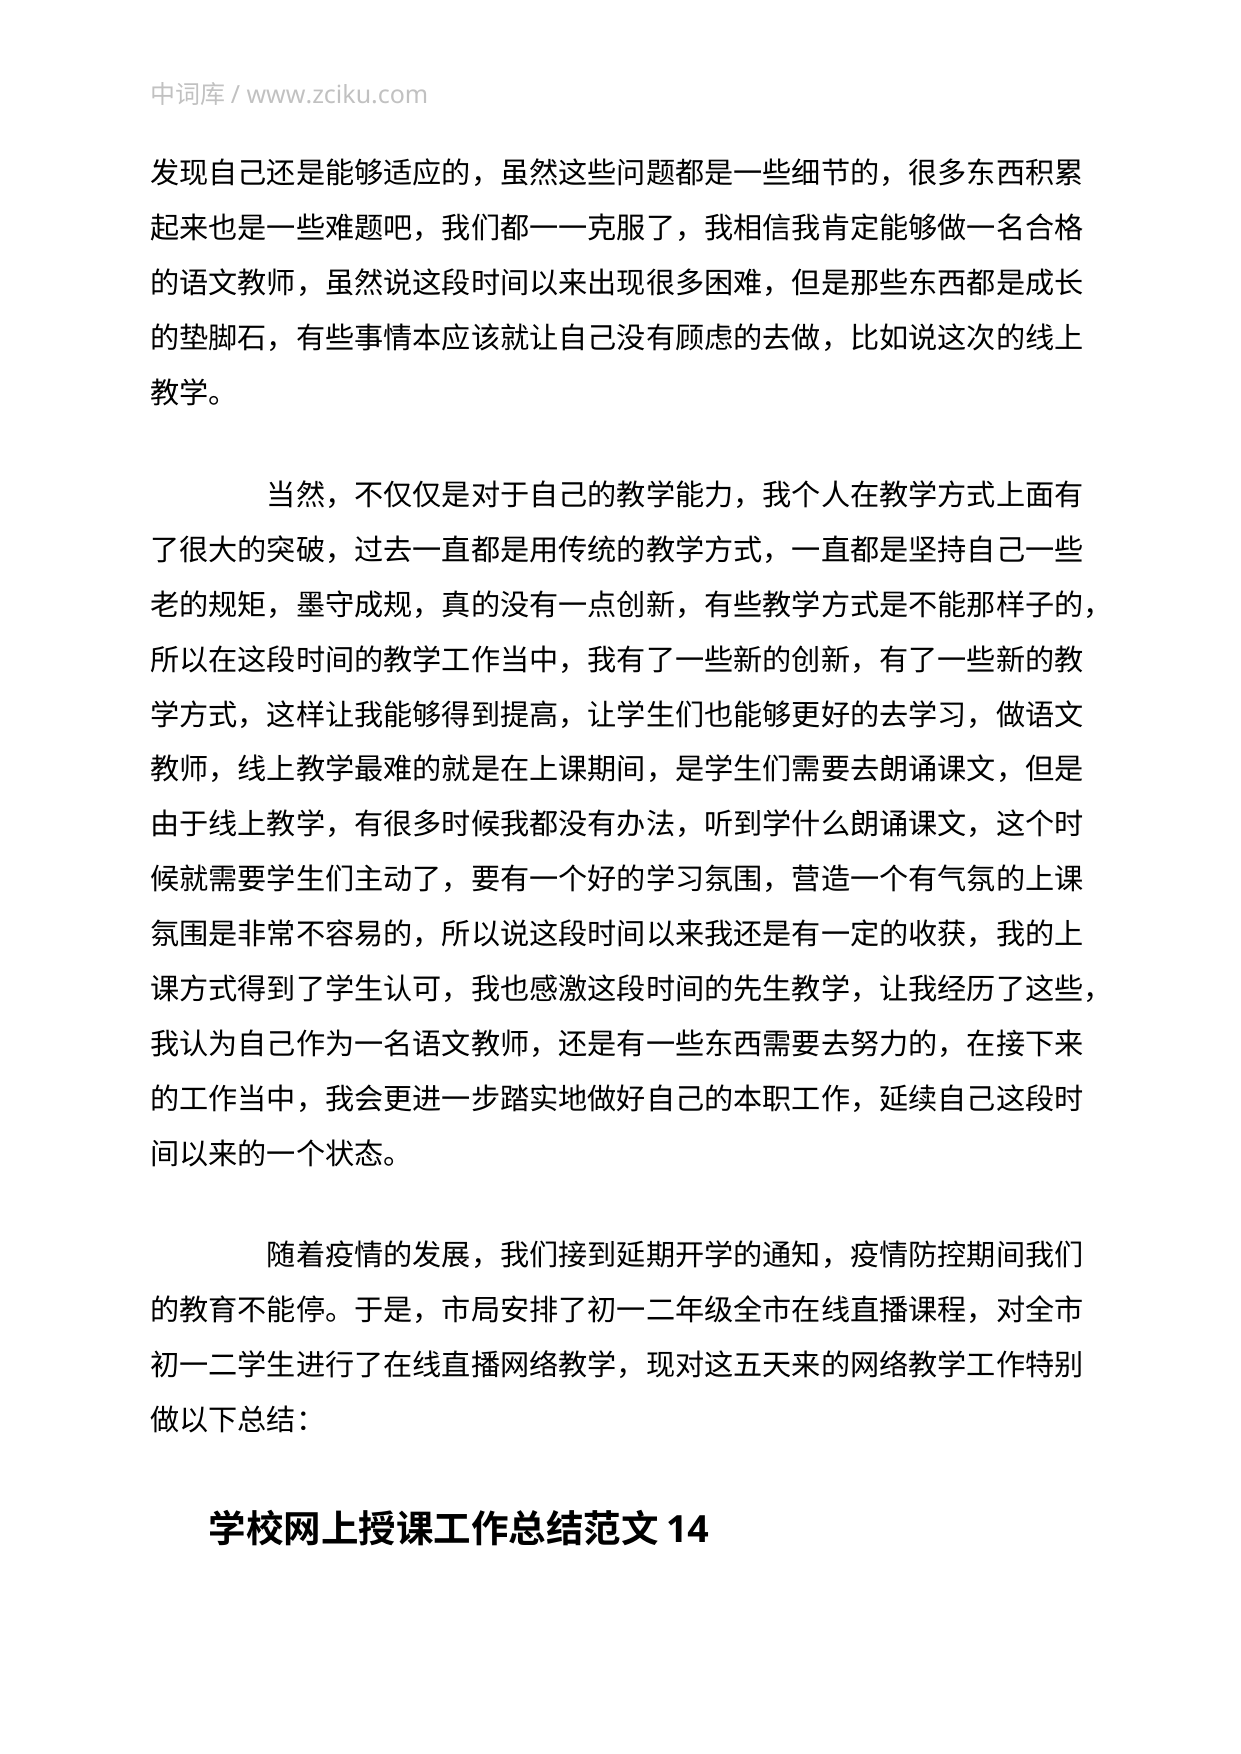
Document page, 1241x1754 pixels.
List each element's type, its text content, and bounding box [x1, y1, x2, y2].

text 当然，不仅仅是对于自己的教学能力，我个人在教学方式上面有了很大的突破，过去一直都是用传统的教学方式，一直都是坚持自己一些老的规矩，墨守成规，真的没有一点创新，有些教学方式是不能那样子的，所以在这段时间的教学工作当中，我有了一些新的创新，有了一些新的教学方式，这样让我能够得到提高，让学生们也能够更好的去学习，做语文教师，线上教学最难的就是在上课期间，是学生们需要去朗诵课文，但是由于线上教学，有很多时候我都没有办法，听到学什么朗诵课文，这个时候就需要学生们主动了，要有一个好的学习氛围，营造一个有气氛的上课氛围是非常不容易的，所以说这段时间以来我还是有一定的收获，我的上课方式得到了学生认可，我也感激这段时间的先生教学，让我经历了这些，我认为自己作为一名语文教师，还是有一些东西需要去努力的，在接下来的工作当中，我会更进一步踏实地做好自己的本职工作，延续自己这段时间以来的一个状态。 [150, 471, 1090, 1172]
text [150, 150, 1090, 412]
text 学校网上授课工作总结范文14 [150, 1498, 1090, 1553]
text 随着疫情的发展，我们接到延期开学的通知，疫情防控期间我们的教育不能停。于是，市局安排了初一二年级全市在线直播课程，对全市初一二学生进行了在线直播网络教学，现对这五天来的网络教学工作特别做以下总结： [150, 1232, 1090, 1439]
